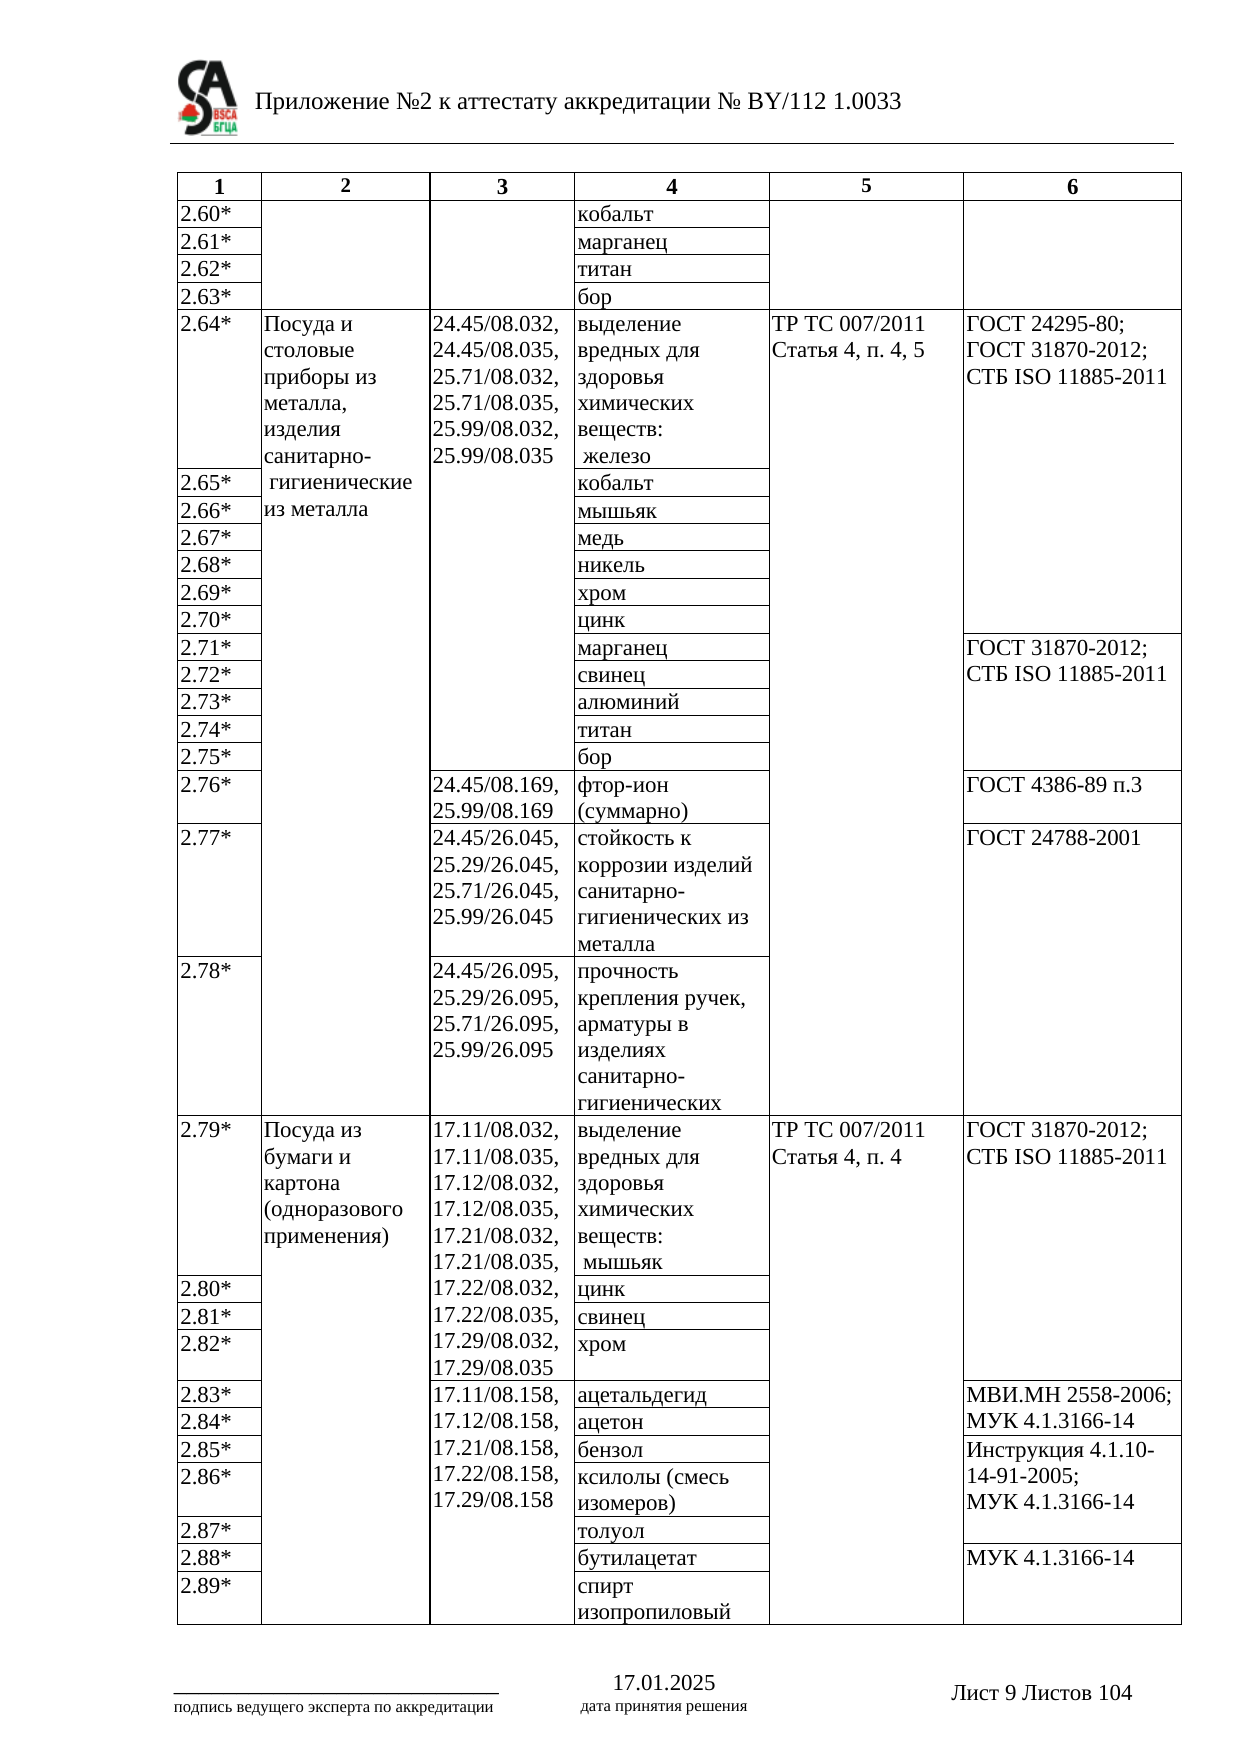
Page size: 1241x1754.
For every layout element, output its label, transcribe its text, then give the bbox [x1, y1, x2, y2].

table_cell 2.87* [178, 1517, 261, 1543]
table_cell 2.60* [178, 201, 261, 227]
table_cell 2.85* [178, 1436, 261, 1462]
table_cell Посуда и столовые приборы из металла, изделия санитарно- гигиенические из металла [262, 310, 429, 1115]
table_cell стойкость к коррозии изделий санитарно-гигиенических из металла [575, 824, 769, 956]
table_cell ацетон [575, 1408, 769, 1435]
table_cell 2.64* [178, 310, 261, 468]
table_cell ТР ТС 007/2011 Статья 4, п. 4 [770, 1116, 963, 1624]
table_cell ТР ТС 007/2011 Статья 4, п. 4, 5 [770, 310, 963, 1115]
table_cell 2.74* [178, 716, 261, 742]
table_cell титан [575, 716, 769, 742]
table_cell марганец [575, 228, 769, 254]
table_cell титан [575, 255, 769, 282]
table_cell 2.71* [178, 634, 261, 660]
table_cell 17.11/08.158, 17.12/08.158, 17.21/08.158, 17.22/08.158, 17.29/08.158 [431, 1381, 574, 1624]
table_cell выделение вредных для здоровья химических веществ: железо [575, 310, 769, 468]
picture [177, 59, 239, 136]
table_cell 2.63* [178, 283, 261, 309]
table_cell хром [575, 579, 769, 605]
table_cell 2.68* [178, 551, 261, 578]
table_cell 2.86* [178, 1463, 261, 1516]
table_cell 24.45/26.095, 25.29/26.095, 25.71/26.095, 25.99/26.095 [431, 957, 574, 1115]
table_cell ГОСТ 24295-80; ГОСТ 31870-2012; СТБ ISO 11885-2011 [964, 310, 1181, 633]
table_cell ацетальдегид [575, 1381, 769, 1407]
table_cell 2.82* [178, 1330, 261, 1380]
table_cell цинк [575, 606, 769, 633]
table_cell 2.81* [178, 1303, 261, 1329]
table_cell 2.88* [178, 1544, 261, 1571]
table_cell 2.76* [178, 771, 261, 823]
table_cell 2.65* [178, 469, 261, 496]
table_cell 24.45/08.169, 25.99/08.169 [431, 771, 574, 823]
table_header 6 [964, 173, 1181, 199]
table_cell 2.84* [178, 1408, 261, 1435]
table_cell ГОСТ 31870-2012; СТБ ISO 11885-2011 [964, 1116, 1181, 1380]
table_cell Инструкция 4.1.10-14-91-2005; МУК 4.1.3166-14 [964, 1436, 1181, 1543]
table_cell выделение вредных для здоровья химических веществ: мышьяк [575, 1116, 769, 1274]
table_cell ГОСТ 31870-2012; СТБ ISO 11885-2011 [964, 634, 1181, 769]
table_cell 2.80* [178, 1276, 261, 1302]
table_cell МВИ.МН 2558-2006; МУК 4.1.3166-14 [964, 1381, 1181, 1435]
table_cell алюминий [575, 689, 769, 715]
table_header 1 [178, 173, 261, 199]
table_cell ГОСТ 24788-2001 [964, 824, 1181, 1115]
table_cell 2.89* [178, 1572, 261, 1624]
table_header 4 [575, 173, 769, 199]
table_cell 2.66* [178, 497, 261, 523]
table_cell цинк [575, 1276, 769, 1302]
table_cell никель [575, 551, 769, 578]
table_cell Посуда из бумаги и картона (одноразового применения) [262, 1116, 429, 1624]
table_cell бор [575, 283, 769, 309]
table_cell 24.45/08.032, 24.45/08.035, 25.71/08.032, 25.71/08.035, 25.99/08.032, 25.99/08.035 [431, 310, 574, 769]
table_cell мышьяк [575, 497, 769, 523]
table_header 2 [262, 173, 429, 199]
table_cell бензол [575, 1436, 769, 1462]
table_cell хром [575, 1330, 769, 1380]
table_cell бутилацетат [575, 1544, 769, 1571]
table_cell 2.72* [178, 661, 261, 687]
table_cell 2.83* [178, 1381, 261, 1407]
table_cell 2.67* [178, 524, 261, 550]
table_header 5 [770, 173, 963, 199]
table_cell ГОСТ 4386-89 п.3 [964, 771, 1181, 823]
table_cell 2.75* [178, 743, 261, 769]
table_cell 2.70* [178, 606, 261, 633]
table_cell 17.11/08.032, 17.11/08.035, 17.12/08.032, 17.12/08.035, 17.21/08.032, 17.21/08.035, 17.22/08.032, 17.22/08.035, 17.29/08.032, 17.29/08.035 [431, 1116, 574, 1380]
table_cell 2.61* [178, 228, 261, 254]
table_cell свинец [575, 1303, 769, 1329]
table_cell 2.62* [178, 255, 261, 282]
table_cell прочность крепления ручек, арматуры в изделиях санитарно-гигиенических [575, 957, 769, 1115]
table_header 3 [431, 173, 574, 199]
table_cell ксилолы (смесь изомеров) [575, 1463, 769, 1516]
table_cell 2.73* [178, 689, 261, 715]
table_cell 2.77* [178, 824, 261, 956]
table_cell МУК 4.1.3166-14 [964, 1544, 1181, 1624]
table_cell 2.79* [178, 1116, 261, 1274]
table_cell спирт изопропиловый [575, 1572, 769, 1624]
table_cell свинец [575, 661, 769, 687]
table_cell 24.45/26.045, 25.29/26.045, 25.71/26.045, 25.99/26.045 [431, 824, 574, 956]
table_cell бор [575, 743, 769, 769]
table_cell фтор-ион (суммарно) [575, 771, 769, 823]
table_cell марганец [575, 634, 769, 660]
table_cell толуол [575, 1517, 769, 1543]
table_cell медь [575, 524, 769, 550]
table_cell кобальт [575, 469, 769, 496]
table_cell 2.78* [178, 957, 261, 1115]
table_cell 2.69* [178, 579, 261, 605]
table_cell кобальт [575, 201, 769, 227]
